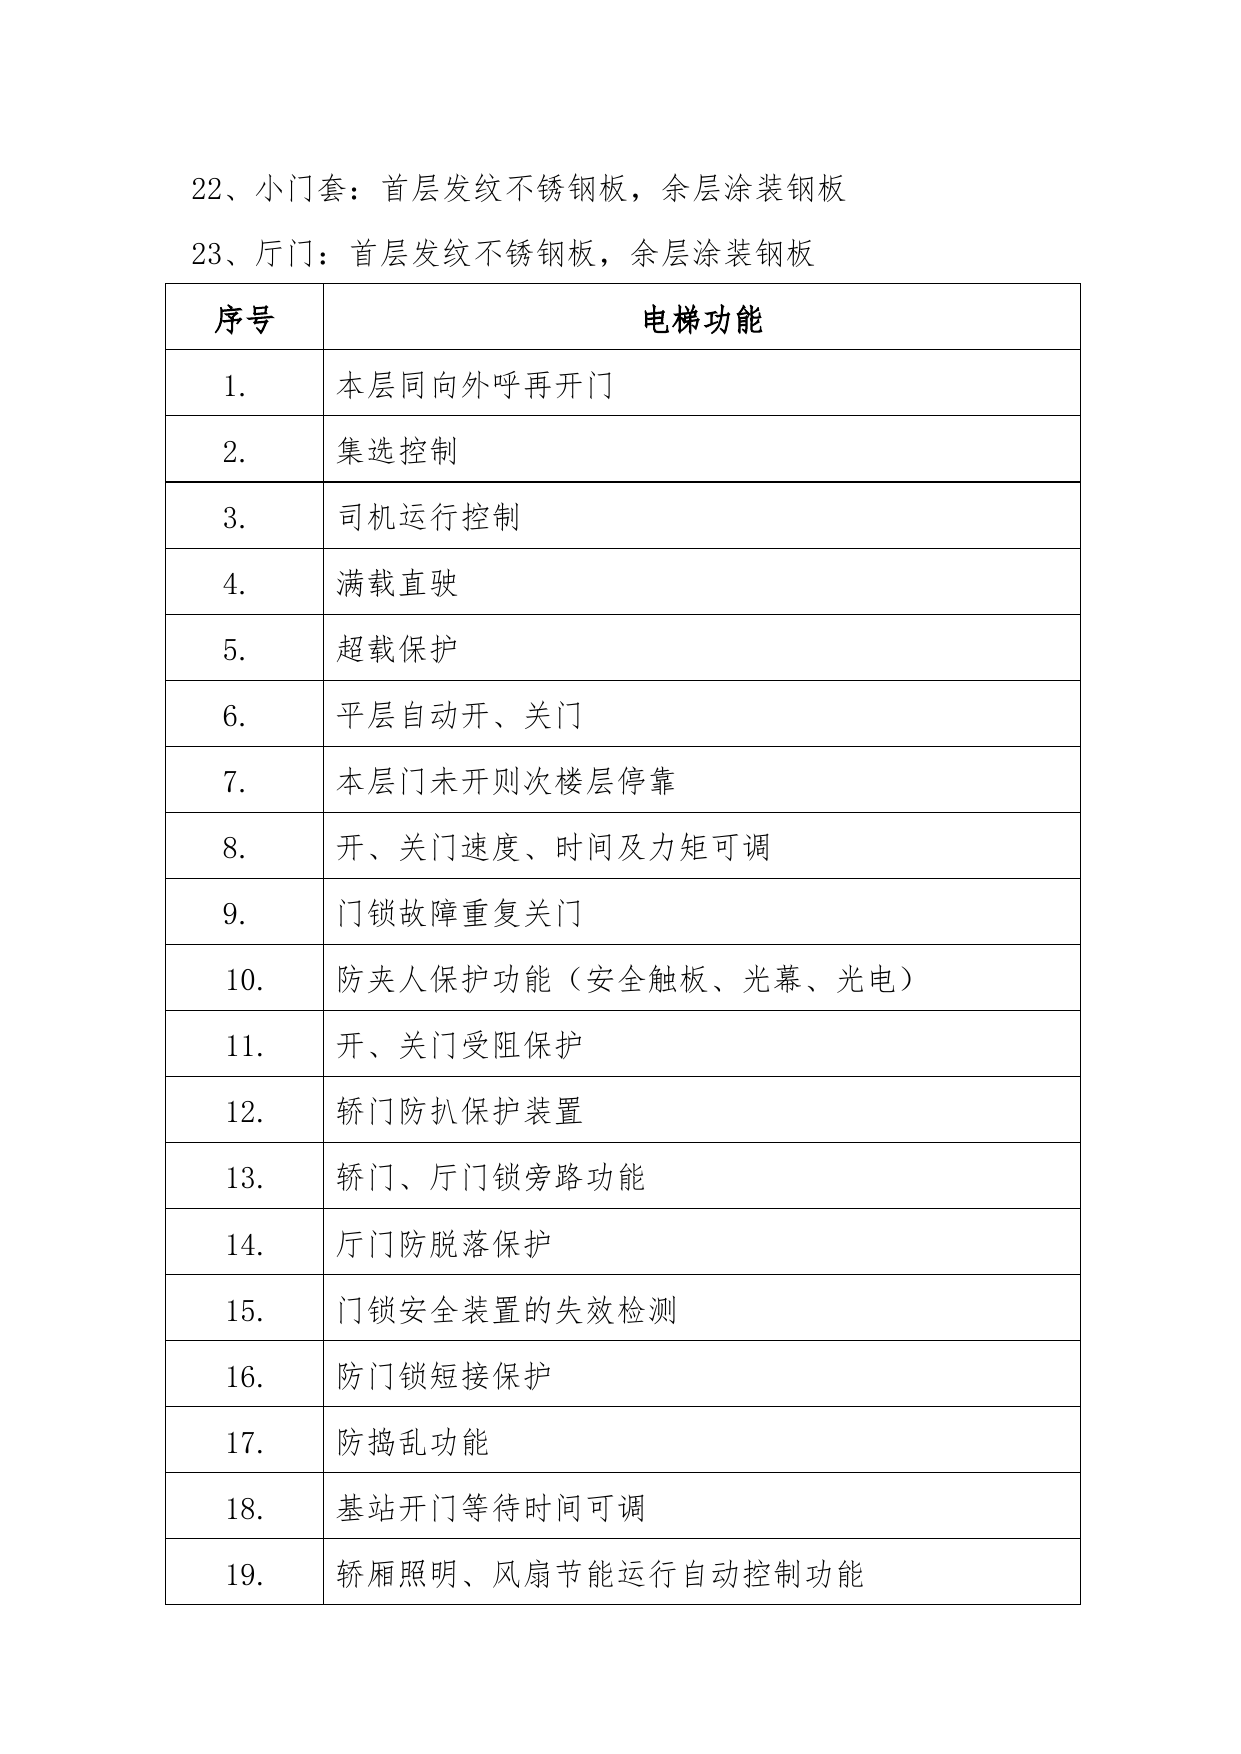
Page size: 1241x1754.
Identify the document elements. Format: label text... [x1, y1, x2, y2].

table_cell 门锁故障重复关门 [324, 879, 1080, 944]
table_cell 平层自动开、关门 [324, 681, 1080, 746]
table_cell [166, 813, 323, 878]
table_cell [166, 1209, 323, 1274]
table_cell [166, 1407, 323, 1472]
table_cell [166, 1077, 323, 1142]
table_cell 轿厢照明、风扇节能运行自动控制功能 [324, 1539, 1080, 1604]
table_cell [166, 681, 323, 746]
table_cell 厅门防脱落保护 [324, 1209, 1080, 1274]
table_cell 开、关门受阻保护 [324, 1011, 1080, 1076]
table_cell 门锁安全装置的失效检测 [324, 1275, 1080, 1340]
table_cell [166, 615, 323, 679]
table_cell [166, 416, 323, 481]
table_cell 满载直驶 [324, 549, 1080, 613]
table_cell 防门锁短接保护 [324, 1341, 1080, 1406]
table_header 序号 [166, 284, 323, 349]
table_cell 集选控制 [324, 416, 1080, 481]
table_cell [166, 1011, 323, 1076]
table_cell [166, 879, 323, 944]
table_cell 超载保护 [324, 615, 1080, 679]
table_cell 基站开门等待时间可调 [324, 1473, 1080, 1538]
table_cell 司机运行控制 [324, 483, 1080, 547]
table_cell [166, 945, 323, 1010]
table_cell 轿门防扒保护装置 [324, 1077, 1080, 1142]
table_cell 轿门、厅门锁旁路功能 [324, 1143, 1080, 1208]
table_cell [166, 483, 323, 547]
table_cell [166, 1275, 323, 1340]
table_cell [166, 1539, 323, 1604]
table_cell [166, 1341, 323, 1406]
table_cell [166, 1473, 323, 1538]
table_cell 本层同向外呼再开门 [324, 350, 1080, 415]
table_cell [166, 549, 323, 613]
table_cell [166, 747, 323, 812]
table_cell [166, 1143, 323, 1208]
table_cell 开、关门速度、时间及力矩可调 [324, 813, 1080, 878]
table_header 电梯功能 [324, 284, 1080, 349]
table_cell 防夹人保护功能（安全触板、光幕、光电） [324, 945, 1080, 1010]
text 23、厅门：首层发纹不锈钢板，余层涂装钢板 [129, 218, 1117, 283]
table_cell 防捣乱功能 [324, 1407, 1080, 1472]
table_cell [166, 350, 323, 415]
table_cell 本层门未开则次楼层停靠 [324, 747, 1080, 812]
text 22、小门套：首层发纹不锈钢板，余层涂装钢板 [129, 153, 1117, 218]
